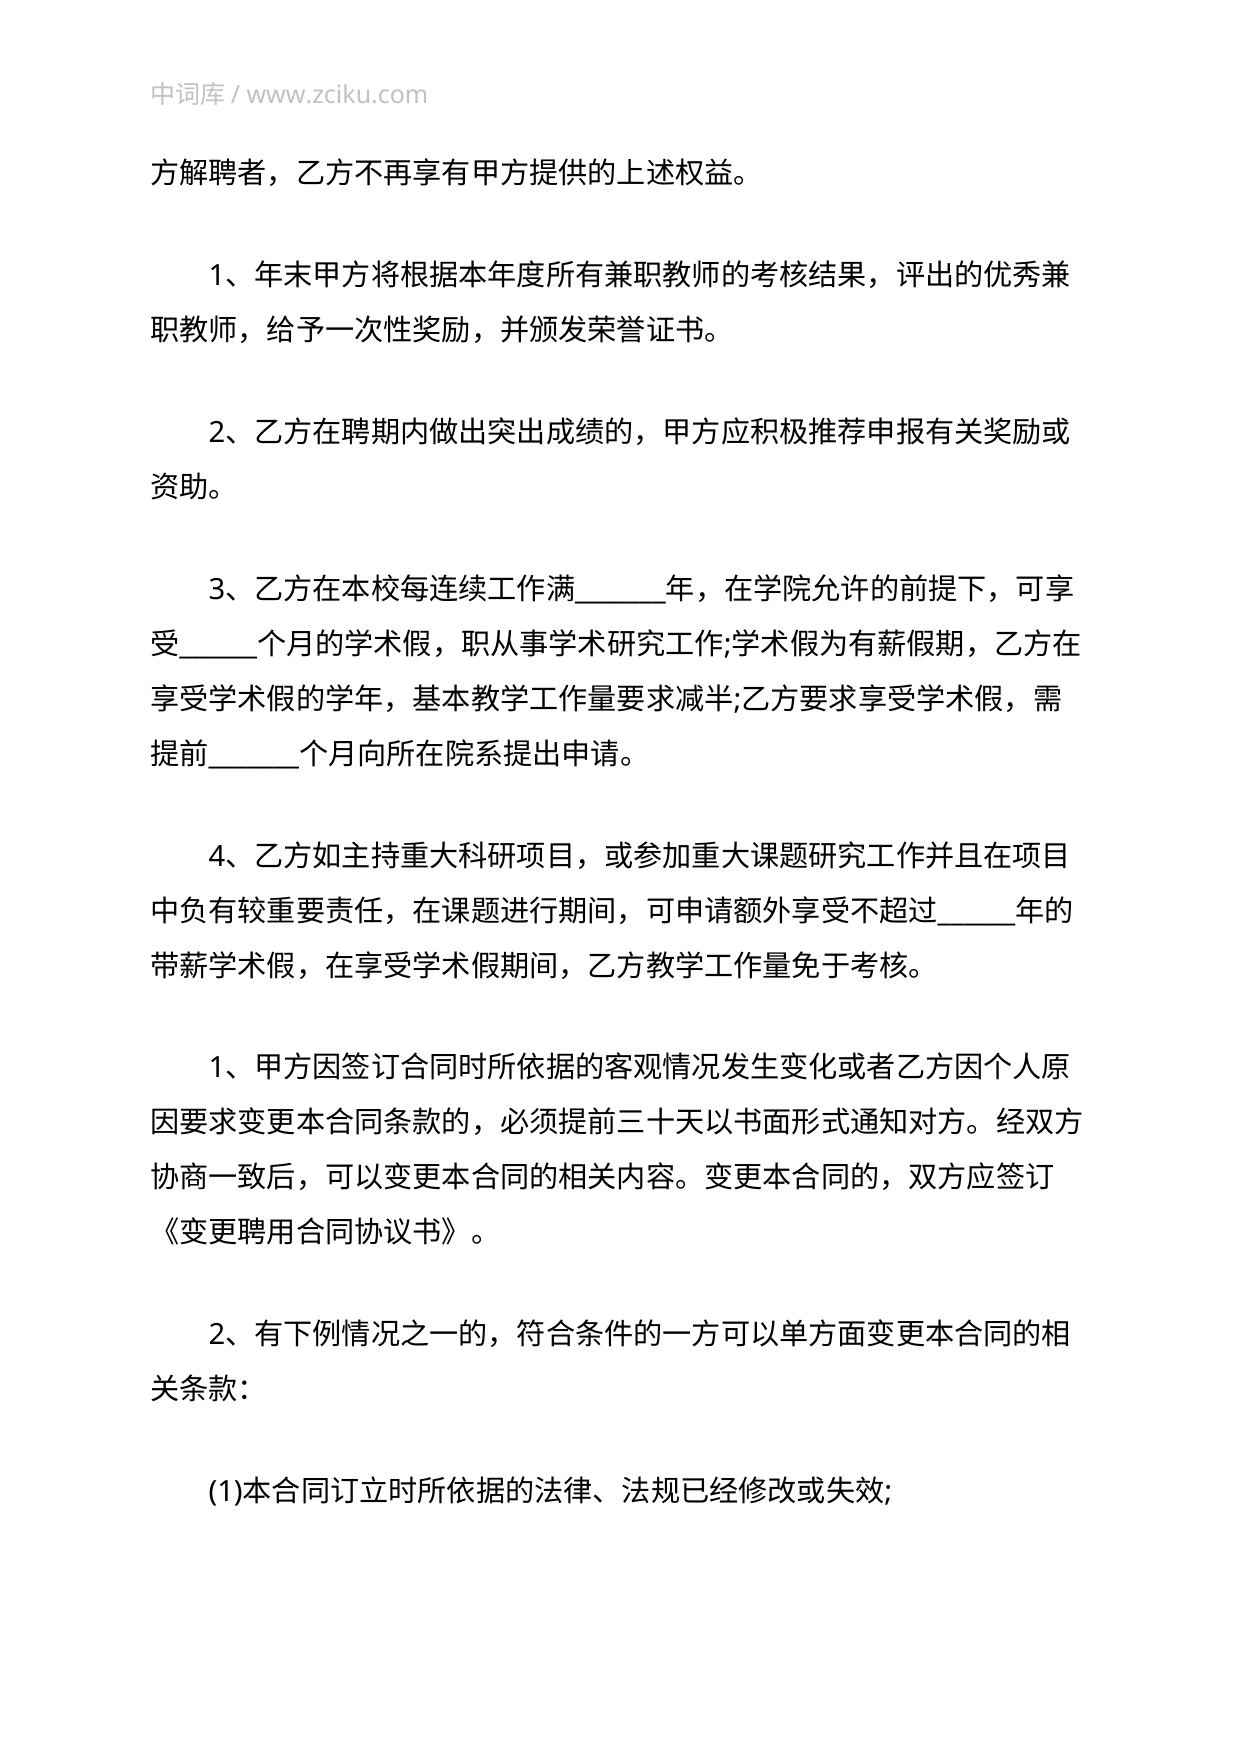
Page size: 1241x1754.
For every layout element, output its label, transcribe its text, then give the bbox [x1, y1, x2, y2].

text 1、甲方因签订合同时所依据的客观情况发生变化或者乙方因个人原因要求变更本合同条款的，必须提前三十天以书面形式通知对方。经双方协商一致后，可以变更本合同的相关内容。变更本合同的，双方应签订《变更聘用合同协议书》。 [150, 1044, 1090, 1251]
text 1、年末甲方将根据本年度所有兼职教师的考核结果，评出的优秀兼职教师，给予一次性奖励，并颁发荣誉证书。 [150, 252, 1090, 349]
text (1)本合同订立时所依据的法律、法规已经修改或失效; [150, 1467, 1090, 1510]
text 3、乙方在本校每连续工作满_______年，在学院允许的前提下，可享受______个月的学术假，职从事学术研究工作;学术假为有薪假期，乙方在享受学术假的学年，基本教学工作量要求减半;乙方要求享受学术假，需提前_______个月向所在院系提出申请。 [150, 565, 1090, 773]
text 4、乙方如主持重大科研项目，或参加重大课题研究工作并且在项目中负有较重要责任，在课题进行期间，可申请额外享受不超过______年的带薪学术假，在享受学术假期间，乙方教学工作量免于考核。 [150, 832, 1090, 984]
text 2、乙方在聘期内做出突出成绩的，甲方应积极推荐申报有关奖励或资助。 [150, 408, 1090, 506]
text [150, 150, 1090, 192]
text 2、有下例情况之一的，符合条件的一方可以单方面变更本合同的相关条款： [150, 1311, 1090, 1408]
